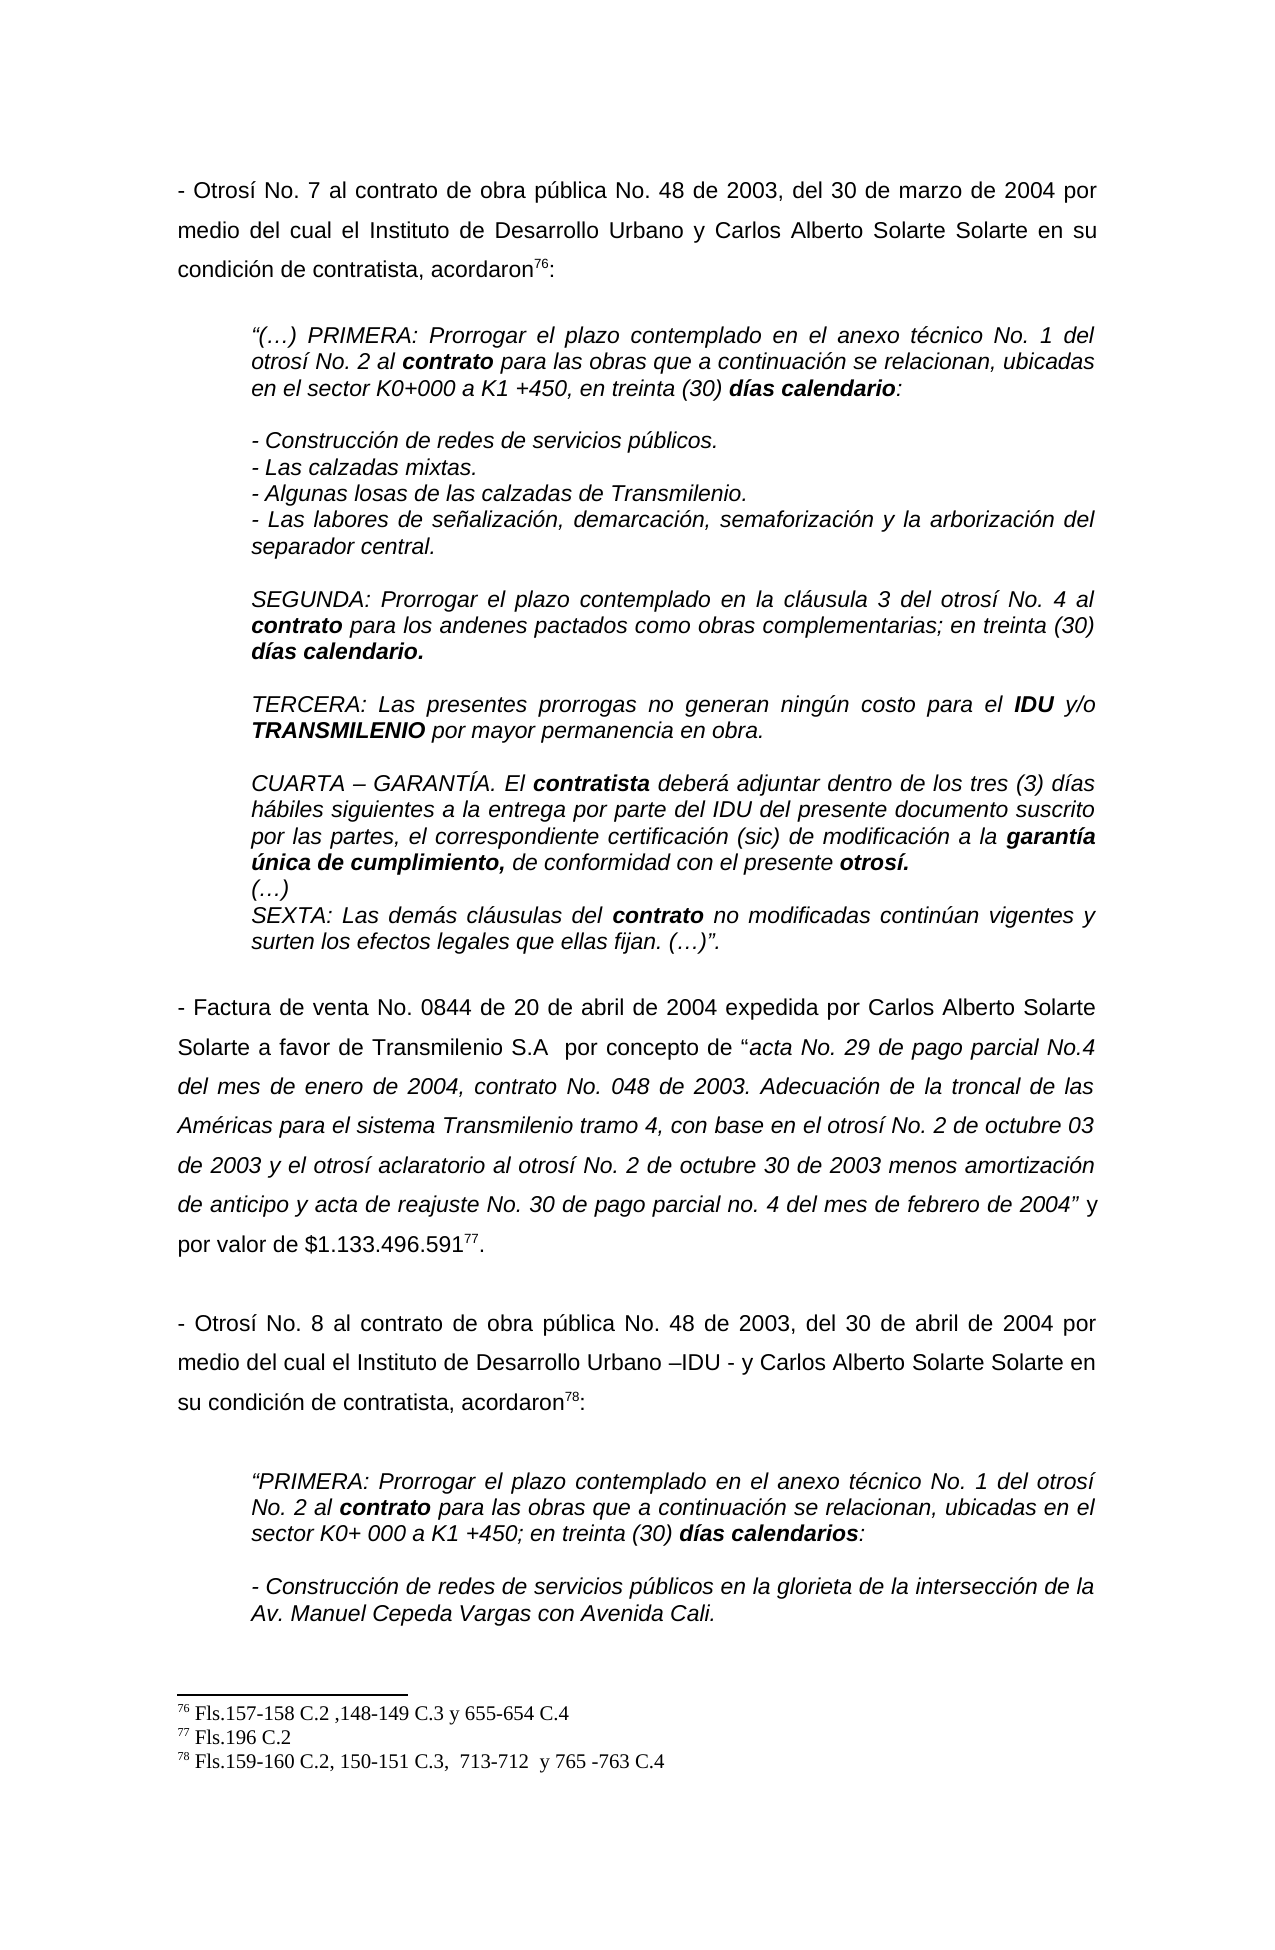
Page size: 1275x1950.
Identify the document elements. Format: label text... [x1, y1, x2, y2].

text (…) [251, 875, 1098, 902]
text “(…) PRIMERA: Prorrogar el plazo contemplado en el anexo técnico No. 1 del otrosí No. 2 al contrato para las obras que a continuación se relacionan, ubicadas en el sector K0+000 a K1 +450, en treinta (30) días calendario: [251, 322, 1098, 401]
text “PRIMERA: Prorrogar el plazo contemplado en el anexo técnico No. 1 del otrosí No. 2 al contrato para las obras que a continuación se relacionan, ubicadas en el sector K0+ 000 a K1 +450; en treinta (30) días calendarios: [251, 1468, 1098, 1547]
text SEXTA: Las demás cláusulas del contrato no modificadas continúan vigentes y surten los efectos legales que ellas fijan. (…)”. [251, 902, 1098, 954]
text CUARTA – GARANTÍA. El contratista deberá adjuntar dentro de los tres (3) días hábiles siguientes a la entrega por parte del IDU del presente documento suscrito por las partes, el correspondiente certificación (sic) de modificación a la garantía única de cumplimiento, de conformidad con el presente otrosí. [251, 770, 1098, 875]
text SEGUNDA: Prorrogar el plazo contemplado en la cláusula 3 del otrosí No. 4 al contrato para los andenes pactados como obras complementarias; en treinta (30) días calendario. [251, 586, 1098, 664]
text - Las calzadas mixtas. [251, 454, 1098, 480]
text - Construcción de redes de servicios públicos. [251, 427, 1098, 454]
text - Algunas losas de las calzadas de Transmilenio. [251, 480, 1098, 506]
text TERCERA: Las presentes prorrogas no generan ningún costo para el IDU y/o TRANSMILENIO por mayor permanencia en obra. [251, 691, 1098, 744]
text - Las labores de señalización, demarcación, semaforización y la arborización del separador central. [251, 506, 1098, 559]
text - Otrosí No. 7 al contrato de obra pública No. 48 de 2003, del 30 de marzo de 2004 por medio del cual el Instituto de Desarrollo Urbano y Carlos Alberto Solarte Solarte en su condición de contratista, acordaron: [177, 177, 1098, 282]
text - Construcción de redes de servicios públicos en la glorieta de la intersección de la Av. Manuel Cepeda Vargas con Avenida Cali. [251, 1573, 1098, 1626]
text - Factura de venta No. 0844 de 20 de abril de 2004 expedida por Carlos Alberto Solarte Solarte a favor de Transmilenio S.A por concepto de “acta No. 29 de pago parcial No.4 del mes de enero de 2004, contrato No. 048 de 2003. Adecuación de la troncal de las Américas para el sistema Transmilenio tramo 4, con base en el otrosí No. 2 de octubre 03 de 2003 y el otrosí aclaratorio al otrosí No. 2 de octubre 30 de 2003 menos amortización de anticipo y acta de reajuste No. 30 de pago parcial no. 4 del mes de febrero de 2004” y por valor de $1.133.496.591. [177, 994, 1098, 1257]
text - Otrosí No. 8 al contrato de obra pública No. 48 de 2003, del 30 de abril de 2004 por medio del cual el Instituto de Desarrollo Urbano –IDU - y Carlos Alberto Solarte Solarte en su condición de contratista, acordaron: [177, 1310, 1098, 1415]
